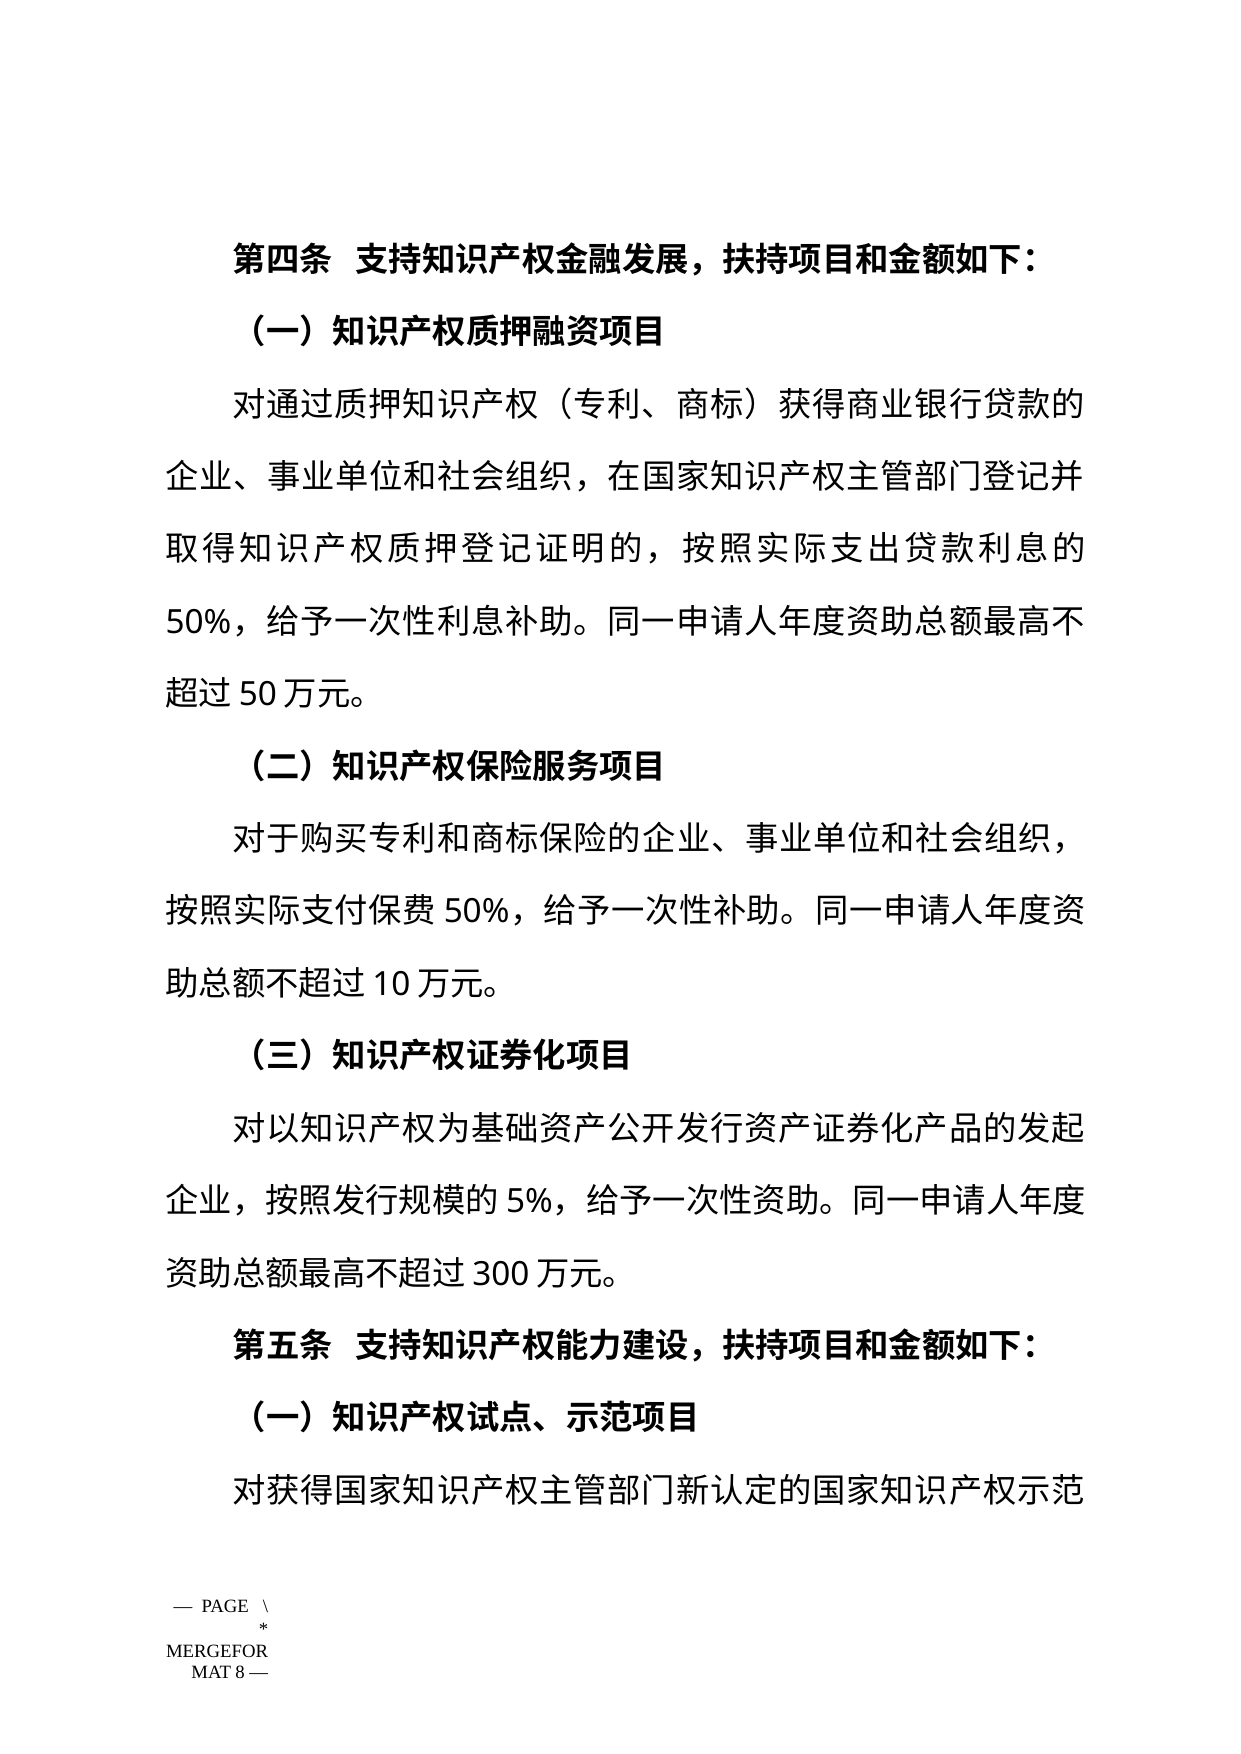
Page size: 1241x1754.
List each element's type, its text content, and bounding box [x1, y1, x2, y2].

text （一）知识产权质押融资项目 [165, 305, 1087, 353]
text （三）知识产权证券化项目 [165, 1029, 1087, 1077]
text 对以知识产权为基础资产公开发行资产证券化产品的发起企业，按照发行规模的5%，给予一次性资助。同一申请人年度资助总额最高不超过300万元。 [165, 1101, 1087, 1295]
text 第五条 支持知识产权能力建设，扶持项目和金额如下： [165, 1319, 1087, 1367]
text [165, 1463, 1087, 1512]
text （一）知识产权试点、示范项目 [165, 1391, 1087, 1439]
text 对于购买专利和商标保险的企业、事业单位和社会组织，按照实际支付保费50%，给予一次性补助。同一申请人年度资助总额不超过10万元。 [165, 812, 1087, 1005]
text （二）知识产权保险服务项目 [165, 739, 1087, 788]
text 第四条 支持知识产权金融发展，扶持项目和金额如下： [165, 233, 1087, 281]
text 对通过质押知识产权（专利、商标）获得商业银行贷款的企业、事业单位和社会组织，在国家知识产权主管部门登记并取得知识产权质押登记证明的，按照实际支出贷款利息的50%，给予一次性利息补助。同一申请人年度资助总额最高不超过50万元。 [165, 377, 1087, 715]
